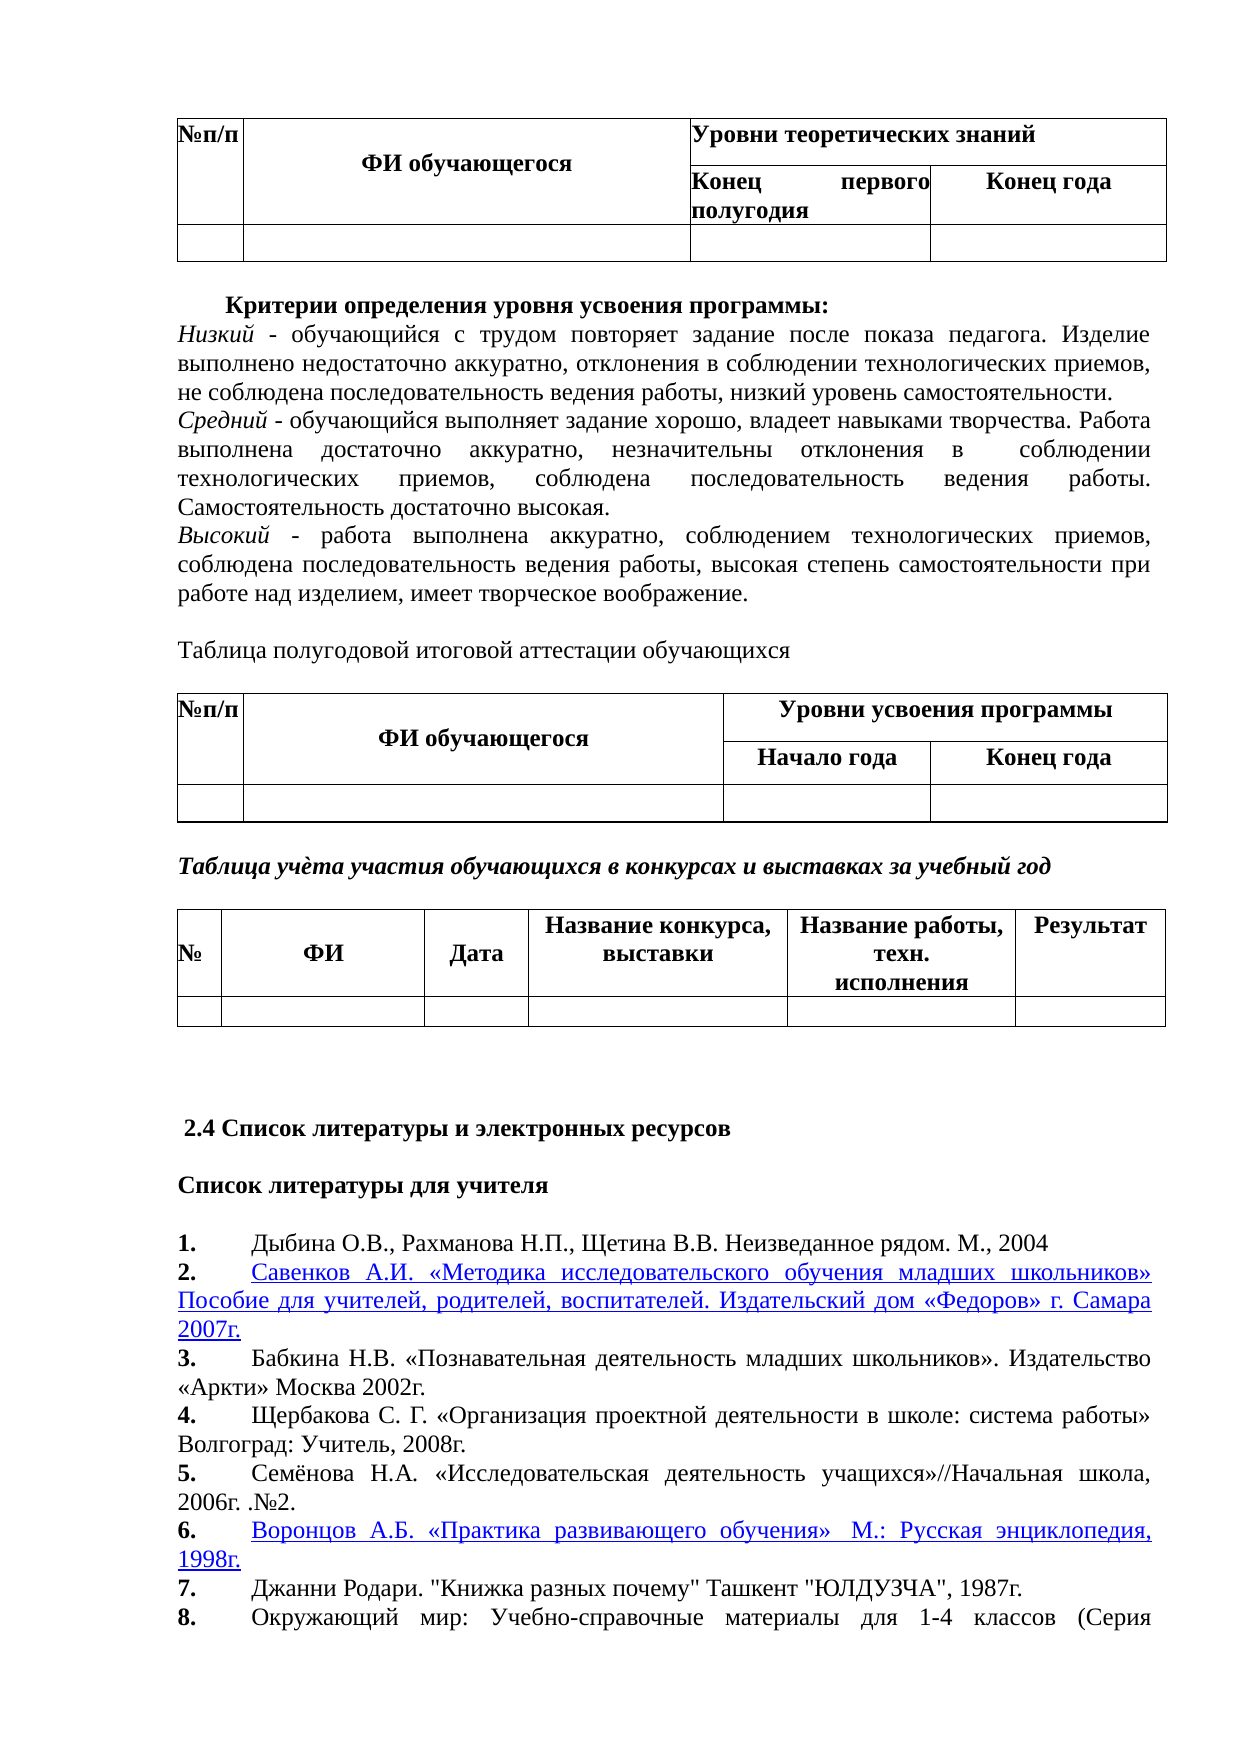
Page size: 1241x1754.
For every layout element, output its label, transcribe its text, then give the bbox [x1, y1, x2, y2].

table_header ФИ обучающегося [244, 119, 690, 224]
text Таблица учѐта участия обучающихся в конкурсах и выставках за учебный год [177, 851, 1152, 880]
table_cell Конец года [931, 166, 1166, 224]
table_header ФИ [222, 910, 424, 996]
table_cell [244, 225, 690, 261]
table_cell [724, 785, 930, 821]
table_cell [425, 997, 528, 1026]
list Савенков А.И. «Методика исследовательского обучения младших школьников» Пособие для учителей, родителей, воспитателей. Издательский дом «Федоров» г. Самара 2007г. [177, 1312, 1152, 1343]
text Таблица полугодовой итоговой аттестации обучающихся [177, 636, 1152, 664]
table_cell [244, 785, 723, 821]
list Воронцов А.Б. «Практика развивающего обучения» М.: Русская энциклопедия, 1998г. [177, 1516, 1152, 1573]
table_cell [691, 225, 930, 261]
list Дыбина О.В., Рахманова Н.П., Щетина В.В. Неизведанное рядом. М., 2004 [177, 1228, 1152, 1257]
text 2.4 Список литературы и электронных ресурсов [177, 1113, 1152, 1142]
table_header Уровни усвоения программы [724, 694, 1167, 741]
table_header Название работы, техн. исполнения [788, 910, 1015, 996]
text Низкий - обучающийся с трудом повторяет задание после показа педагога. Изделие выполнено недостаточно аккуратно, отклонения в соблюдении технологических приемов, не соблюдена последовательность ведения работы, низкий уровень самостоятельности. [177, 319, 1152, 406]
list Бабкина Н.В. «Познавательная деятельность младших школьников». Издательство «Аркти» Москва 2002г. [177, 1343, 1152, 1401]
list Савенков А.И. «Методика исследовательского обучения младших школьников» Пособие для учителей, родителей, воспитателей. Издательский дом «Федоров» г. Самара 2007г. [177, 1257, 1152, 1311]
table_header №п/п [178, 694, 243, 784]
table_cell Конец года [931, 742, 1167, 784]
table_header № [178, 910, 221, 996]
table_cell [788, 997, 1015, 1026]
table_cell [1016, 997, 1165, 1026]
table_cell [529, 997, 787, 1026]
text Средний - обучающийся выполняет задание хорошо, владеет навыками творчества. Работа выполнена достаточно аккуратно, незначительны отклонения в соблюдении технологических приемов, соблюдена последовательность ведения работы. Самостоятельность достаточно высокая. [177, 406, 1152, 521]
text Высокий - работа выполнена аккуратно, соблюдением технологических приемов, соблюдена последовательность ведения работы, высокая степень самостоятельности при работе над изделием, имеет творческое воображение. [177, 521, 1152, 607]
subtitle Критерии определения уровня усвоения программы: [225, 291, 1152, 319]
table_header Название конкурса, выставки [529, 910, 787, 996]
table_cell Начало года [724, 742, 930, 784]
table_cell [178, 225, 243, 261]
list Джанни Родари. "Книжка разных почему" Ташкент "ЮЛДУЗЧА", 1987г. [177, 1573, 1152, 1602]
table_cell Конец первого полугодия [691, 166, 930, 224]
table_header №п/п [178, 119, 243, 224]
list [177, 1602, 1152, 1631]
table_cell [222, 997, 424, 1026]
table_cell [178, 785, 243, 821]
table_cell [931, 785, 1167, 821]
table_cell [178, 997, 221, 1026]
table_header Дата [425, 910, 528, 996]
table_cell [931, 225, 1166, 261]
table_header Результат [1016, 910, 1165, 996]
list Семёнова Н.А. «Исследовательская деятельность учащихся»//Начальная школа, 2006г. .№2. [177, 1458, 1152, 1516]
table_header ФИ обучающегося [244, 694, 723, 784]
list Щербакова С. Г. «Организация проектной деятельности в школе: система работы» Волгоград: Учитель, 2008г. [177, 1401, 1152, 1458]
table_header Уровни теоретических знаний [691, 119, 1166, 165]
list Список литературы для учителя [177, 1171, 1152, 1199]
